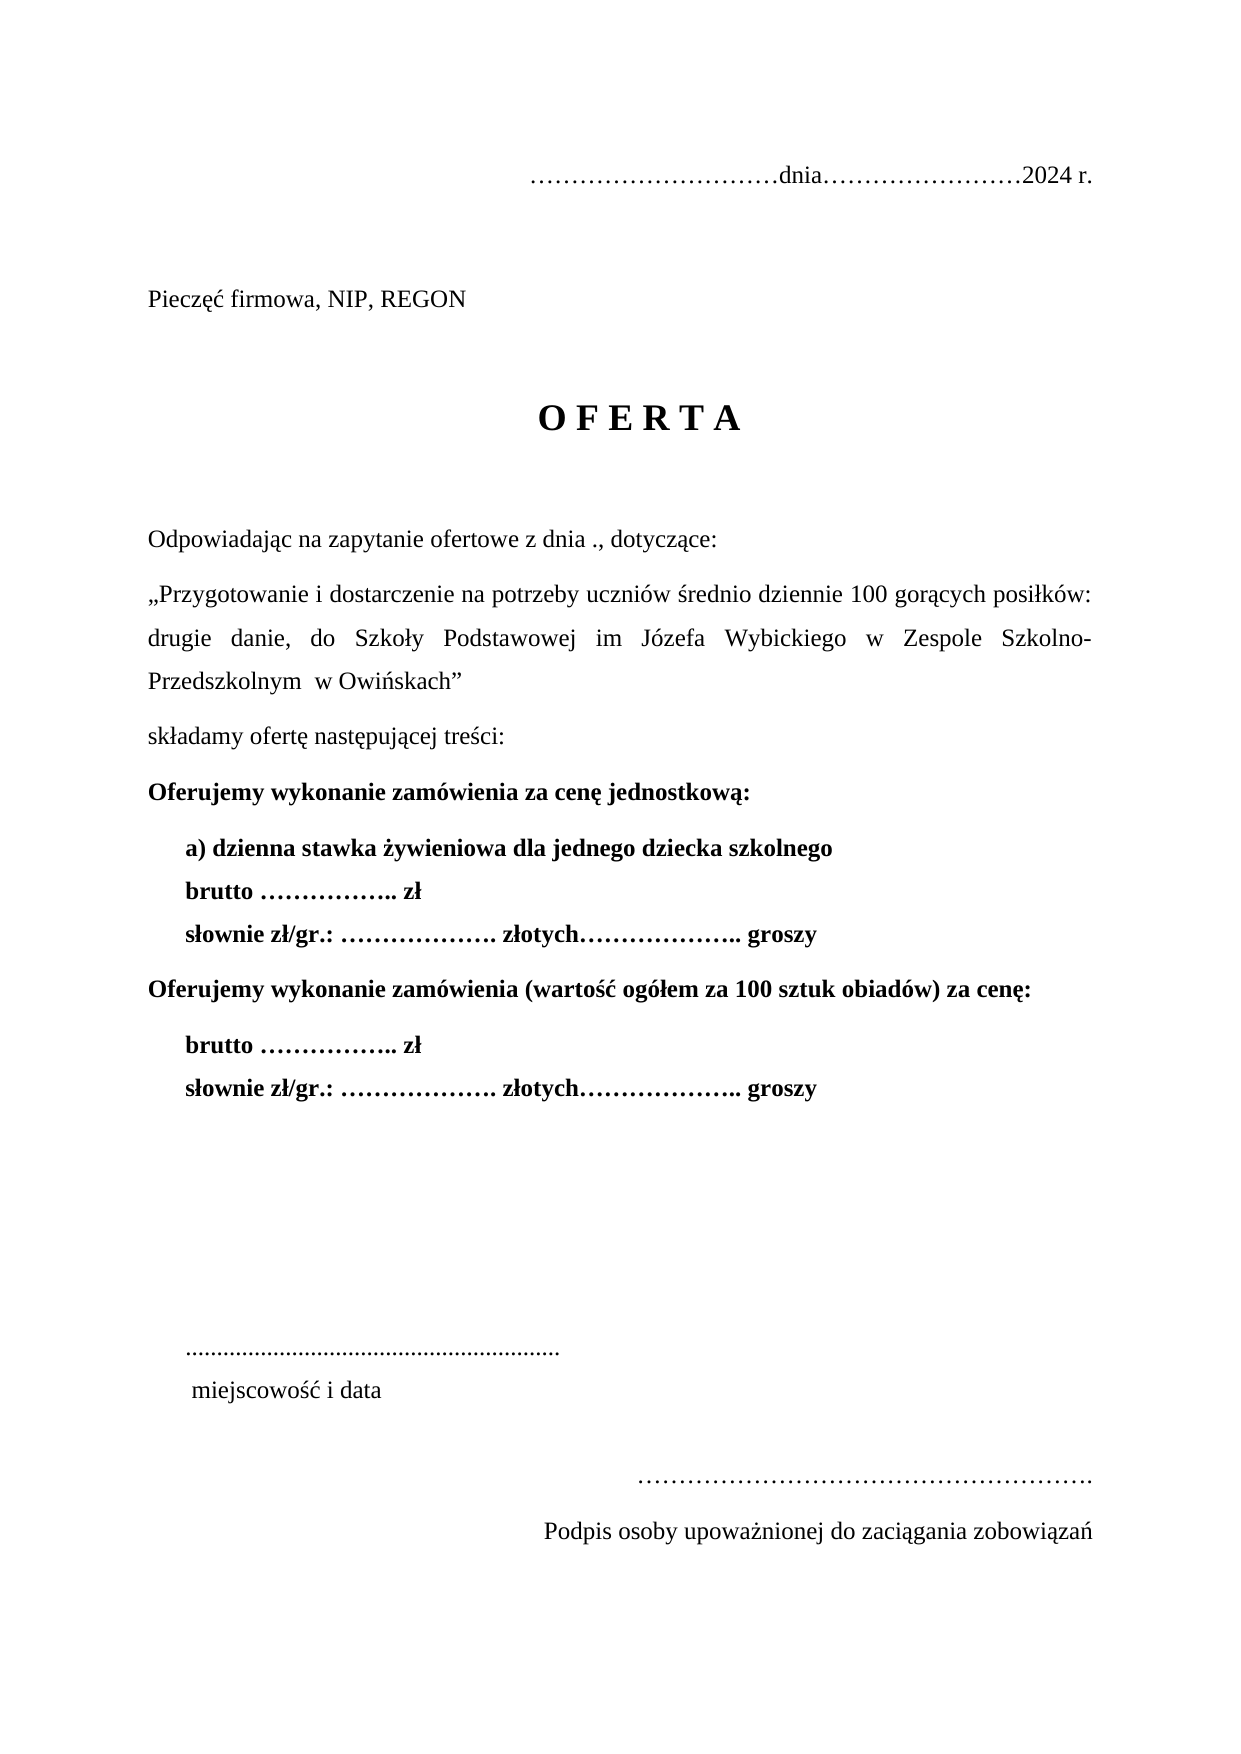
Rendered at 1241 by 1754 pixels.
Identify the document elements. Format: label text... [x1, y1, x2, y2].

text składamy ofertę następującej treści: [148, 721, 1093, 750]
list …………………………dnia……………………2024 r. [185, 160, 1093, 189]
text „Przygotowanie i dostarczenie na potrzeby uczniów średnio dziennie 100 gorących posiłków: drugie danie, do Szkoły Podstawowej im Józefa Wybickiego w Zespole Szkolno-Przedszkolnym w Owińskach” [148, 579, 1093, 694]
list O F E R T A [185, 396, 1093, 439]
list słownie zł/gr.: ………………. złotych……………….. groszy [185, 919, 1093, 948]
list ………………………………………………. [185, 1460, 1093, 1489]
list a) dzienna stawka żywieniowa dla jednego dziecka szkolnego [185, 833, 1093, 861]
list miejscowość i data [185, 1375, 1093, 1404]
list słownie zł/gr.: ………………. złotych……………….. groszy [185, 1073, 1093, 1102]
list Podpis osoby upoważnionej do zaciągania zobowiązań [185, 1516, 1093, 1544]
list brutto …………….. zł [185, 1030, 1093, 1059]
text Oferujemy wykonanie zamówienia za cenę jednostkową: [148, 777, 1093, 806]
text Odpowiadając na zapytanie ofertowe z dnia ., dotyczące: [148, 524, 1093, 553]
text Pieczęć firmowa, NIP, REGON [148, 284, 1093, 313]
text Oferujemy wykonanie zamówienia (wartość ogółem za 100 sztuk obiadów) za cenę: [148, 974, 1093, 1003]
list brutto …………….. zł [185, 876, 1093, 904]
list ............................................................ [185, 1332, 1093, 1361]
